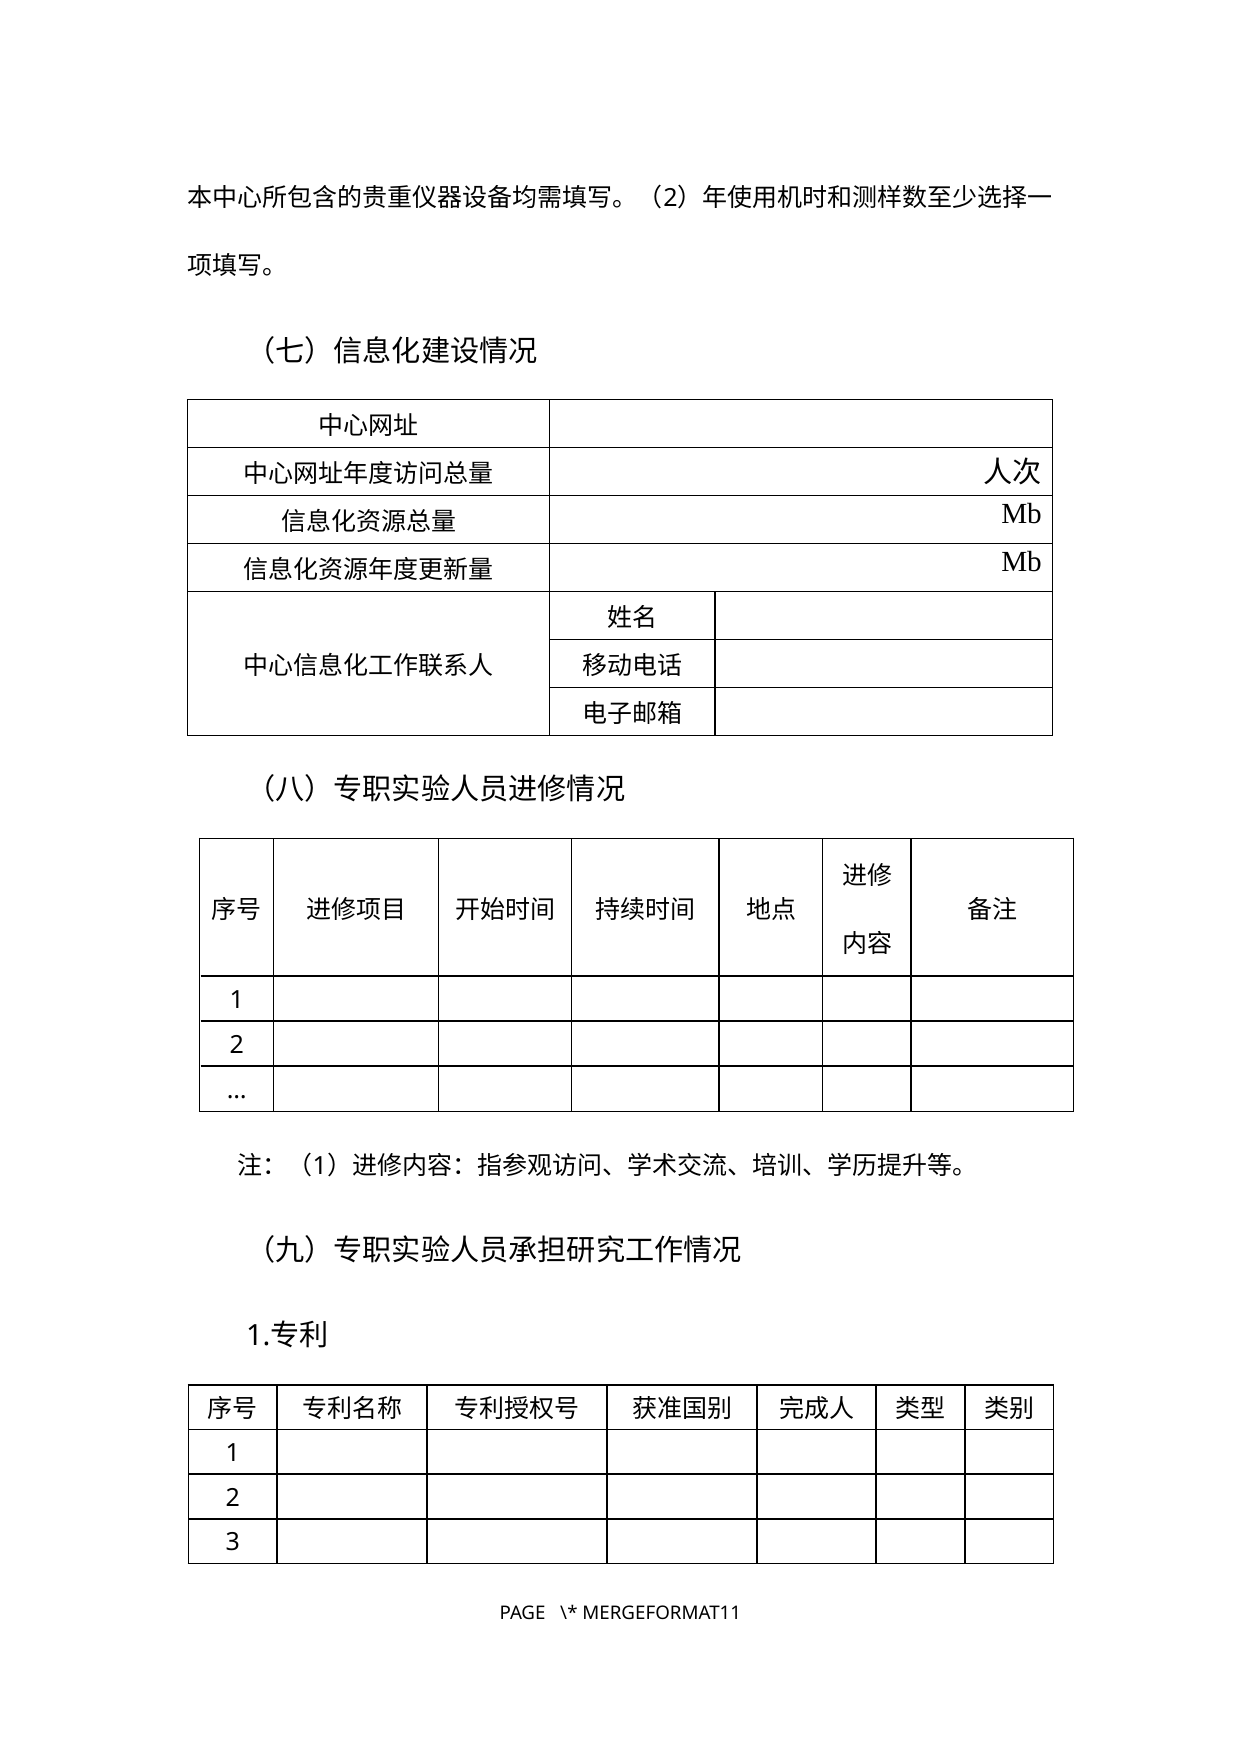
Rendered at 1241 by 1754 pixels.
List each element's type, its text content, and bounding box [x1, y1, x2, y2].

table_cell [439, 1022, 571, 1065]
table_cell [608, 1520, 756, 1563]
table_header 专利名称 [278, 1386, 426, 1429]
text （七）信息化建设情况 [187, 314, 1053, 382]
table_cell [716, 640, 1052, 687]
table_cell [716, 592, 1052, 639]
table_cell [608, 1475, 756, 1518]
table_cell [966, 1520, 1053, 1563]
table_cell [716, 688, 1052, 735]
table_header 中心网址 [188, 400, 549, 447]
table_cell [439, 1067, 571, 1111]
table_header 进修内容 [823, 839, 910, 975]
table_header 类型 [877, 1386, 964, 1429]
table_cell [572, 1022, 718, 1065]
table_cell [912, 1067, 1073, 1111]
table_cell [758, 1475, 875, 1518]
table_cell [278, 1475, 426, 1518]
table_cell [278, 1520, 426, 1563]
table_header 备注 [912, 839, 1073, 975]
table_cell [966, 1430, 1053, 1473]
text 1.专利 [187, 1299, 1053, 1367]
text （八）专职实验人员进修情况 [187, 753, 1053, 821]
table_cell 1 [189, 1430, 276, 1473]
table_header 获准国别 [608, 1386, 756, 1429]
text 注：（1）进修内容：指参观访问、学术交流、培训、学历提升等。 [187, 1129, 1053, 1197]
table_cell [720, 977, 822, 1020]
table_cell [823, 977, 910, 1020]
table_cell [278, 1430, 426, 1473]
table_cell [877, 1520, 964, 1563]
table_cell [823, 1022, 910, 1065]
table_header 进修项目 [274, 839, 438, 975]
table_cell [758, 1430, 875, 1473]
table_header 地点 [720, 839, 822, 975]
table_cell [877, 1430, 964, 1473]
table_cell 1 [200, 976, 273, 1020]
table_cell [912, 977, 1073, 1020]
table_cell [274, 1022, 438, 1065]
table_cell [428, 1430, 606, 1473]
table_cell Mb [550, 544, 1052, 591]
table_cell 人次 [550, 448, 1052, 495]
table_cell … [200, 1066, 273, 1111]
table_cell 信息化资源年度更新量 [188, 544, 549, 591]
table_cell 3 [189, 1520, 276, 1563]
table_cell [428, 1475, 606, 1518]
table_header 类别 [966, 1386, 1053, 1429]
table_cell [720, 1067, 822, 1111]
table_header 开始时间 [439, 839, 571, 975]
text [187, 162, 1053, 297]
table_cell [966, 1475, 1053, 1518]
table_header 序号 [189, 1386, 276, 1429]
table_cell 2 [189, 1475, 276, 1518]
table_cell [428, 1520, 606, 1563]
table_cell 2 [200, 1021, 273, 1065]
table_cell [758, 1520, 875, 1563]
table_cell [720, 1022, 822, 1065]
table_header 序号 [200, 839, 273, 975]
table_cell [439, 977, 571, 1020]
table_cell 中心网址年度访问总量 [188, 448, 549, 495]
table_cell [877, 1475, 964, 1518]
table_cell Mb [550, 496, 1052, 543]
table_cell [608, 1430, 756, 1473]
table_cell 电子邮箱 [550, 688, 714, 735]
table_header 持续时间 [572, 839, 718, 975]
table_cell [912, 1022, 1073, 1065]
table_header 完成人 [758, 1386, 875, 1429]
table_cell [572, 1067, 718, 1111]
table_cell [274, 1067, 438, 1111]
text （九）专职实验人员承担研究工作情况 [187, 1214, 1053, 1282]
table_header [550, 400, 1052, 447]
table_cell [572, 977, 718, 1020]
table_cell 中心信息化工作联系人 [188, 592, 549, 735]
table_header 专利授权号 [428, 1386, 606, 1429]
table_cell [823, 1067, 910, 1111]
table_cell 姓名 [550, 592, 714, 639]
table_cell 信息化资源总量 [188, 496, 549, 543]
table_cell 移动电话 [550, 640, 714, 687]
table_cell [274, 977, 438, 1020]
